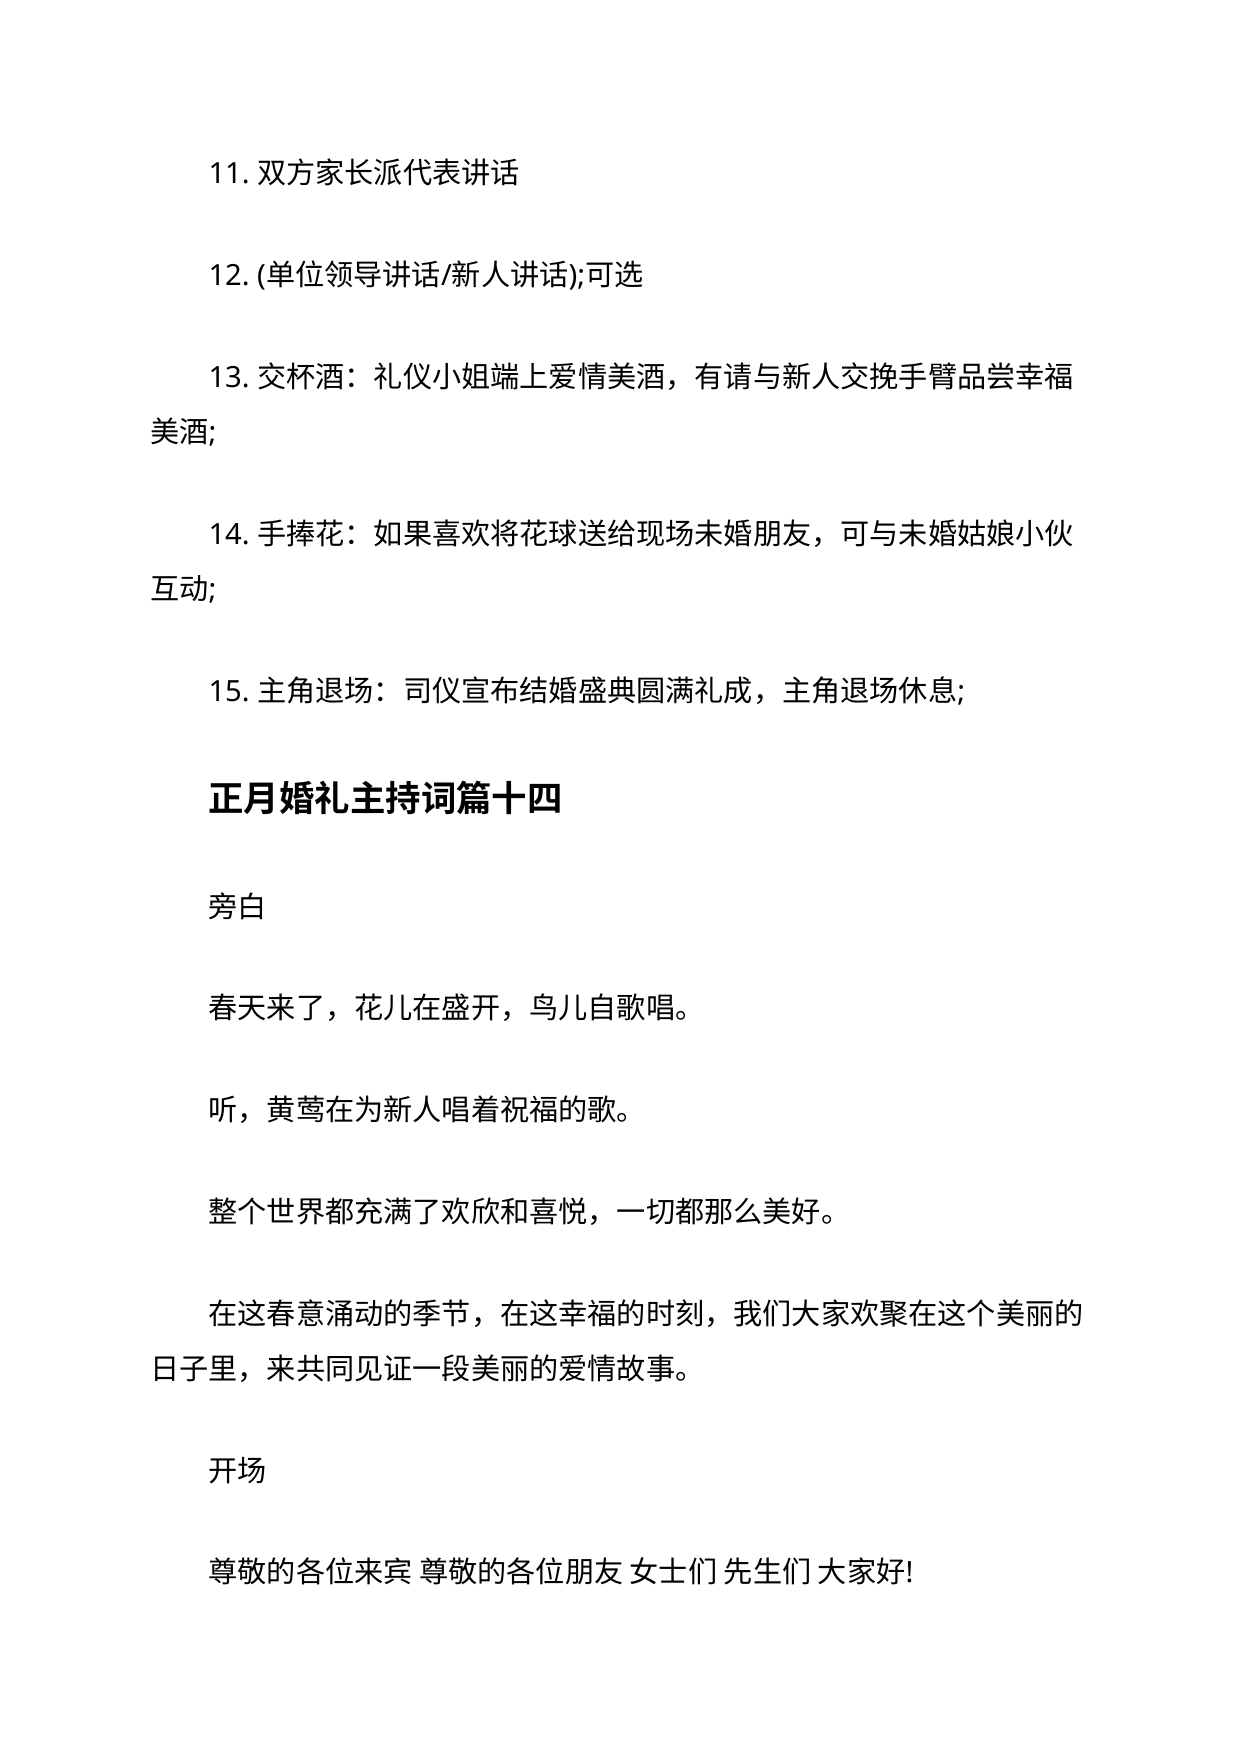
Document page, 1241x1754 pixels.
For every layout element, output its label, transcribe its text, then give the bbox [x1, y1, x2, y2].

text 正月婚礼主持词篇十四 [150, 770, 1090, 821]
text 春天来了，花儿在盛开，鸟儿自歌唱。 [150, 985, 1090, 1027]
text 旁白 [150, 883, 1090, 926]
text 听，黄莺在为新人唱着祝福的歌。 [150, 1087, 1090, 1129]
text 尊敬的各位来宾 尊敬的各位朋友 女士们 先生们 大家好! [150, 1549, 1090, 1591]
text 13. 交杯酒：礼仪小姐端上爱情美酒，有请与新人交挽手臂品尝幸福美酒; [150, 354, 1090, 451]
text 14. 手捧花：如果喜欢将花球送给现场未婚朋友，可与未婚姑娘小伙互动; [150, 511, 1090, 608]
text 12. (单位领导讲话/新人讲话);可选 [150, 252, 1090, 294]
text 在这春意涌动的季节，在这幸福的时刻，我们大家欢聚在这个美丽的日子里，来共同见证一段美丽的爱情故事。 [150, 1290, 1090, 1388]
text 15. 主角退场：司仪宣布结婚盛典圆满礼成，主角退场休息; [150, 668, 1090, 710]
text 11. 双方家长派代表讲话 [150, 150, 1090, 192]
text 开场 [150, 1447, 1090, 1489]
text 整个世界都充满了欢欣和喜悦，一切都那么美好。 [150, 1189, 1090, 1231]
